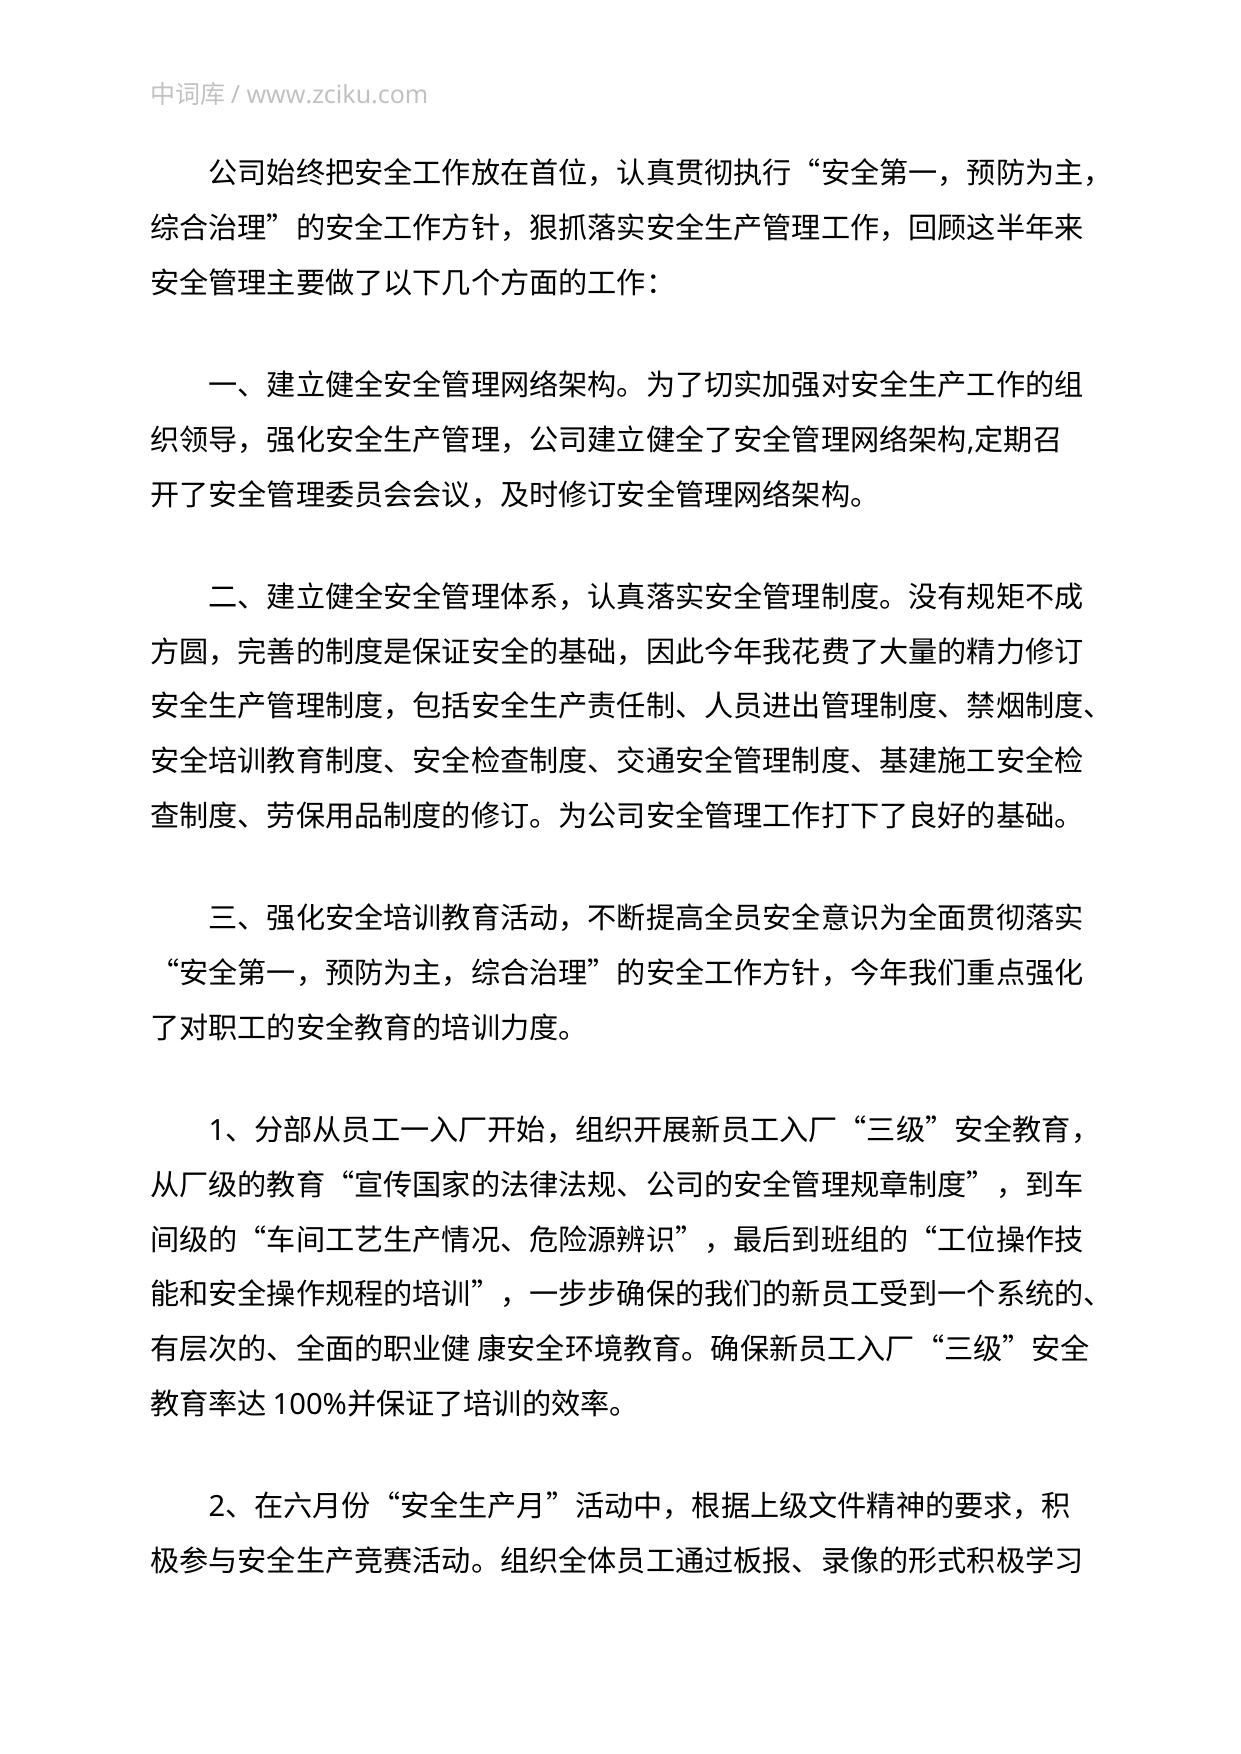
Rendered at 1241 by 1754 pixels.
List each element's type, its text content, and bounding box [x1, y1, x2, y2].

text 三、强化安全培训教育活动，不断提高全员安全意识为全面贯彻落实“安全第一，预防为主，综合治理”的安全工作方针，今年我们重点强化了对职工的安全教育的培训力度。 [150, 894, 1090, 1047]
text 二、建立健全安全管理体系，认真落实安全管理制度。没有规矩不成方圆，完善的制度是保证安全的基础，因此今年我花费了大量的精力修订安全生产管理制度，包括安全生产责任制、人员进出管理制度、禁烟制度、安全培训教育制度、安全检查制度、交通安全管理制度、基建施工安全检查制度、劳保用品制度的修订。为公司安全管理工作打下了良好的基础。 [150, 573, 1090, 835]
text 1、分部从员工一入厂开始，组织开展新员工入厂“三级”安全教育，从厂级的教育“宣传国家的法律法规、公司的安全管理规章制度”，到车间级的“车间工艺生产情况、危险源辨识”，最后到班组的“工位操作技能和安全操作规程的培训”，一步步确保的我们的新员工受到一个系统的、有层次的、全面的职业健 康安全环境教育。确保新员工入厂“三级”安全教育率达100%并保证了培训的效率。 [150, 1106, 1090, 1423]
text 公司始终把安全工作放在首位，认真贯彻执行“安全第一，预防为主，综合治理”的安全工作方针，狠抓落实安全生产管理工作，回顾这半年来安全管理主要做了以下几个方面的工作： [150, 150, 1090, 302]
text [150, 1483, 1090, 1580]
text 一、建立健全安全管理网络架构。为了切实加强对安全生产工作的组织领导，强化安全生产管理，公司建立健全了安全管理网络架构,定期召开了安全管理委员会会议，及时修订安全管理网络架构。 [150, 362, 1090, 514]
